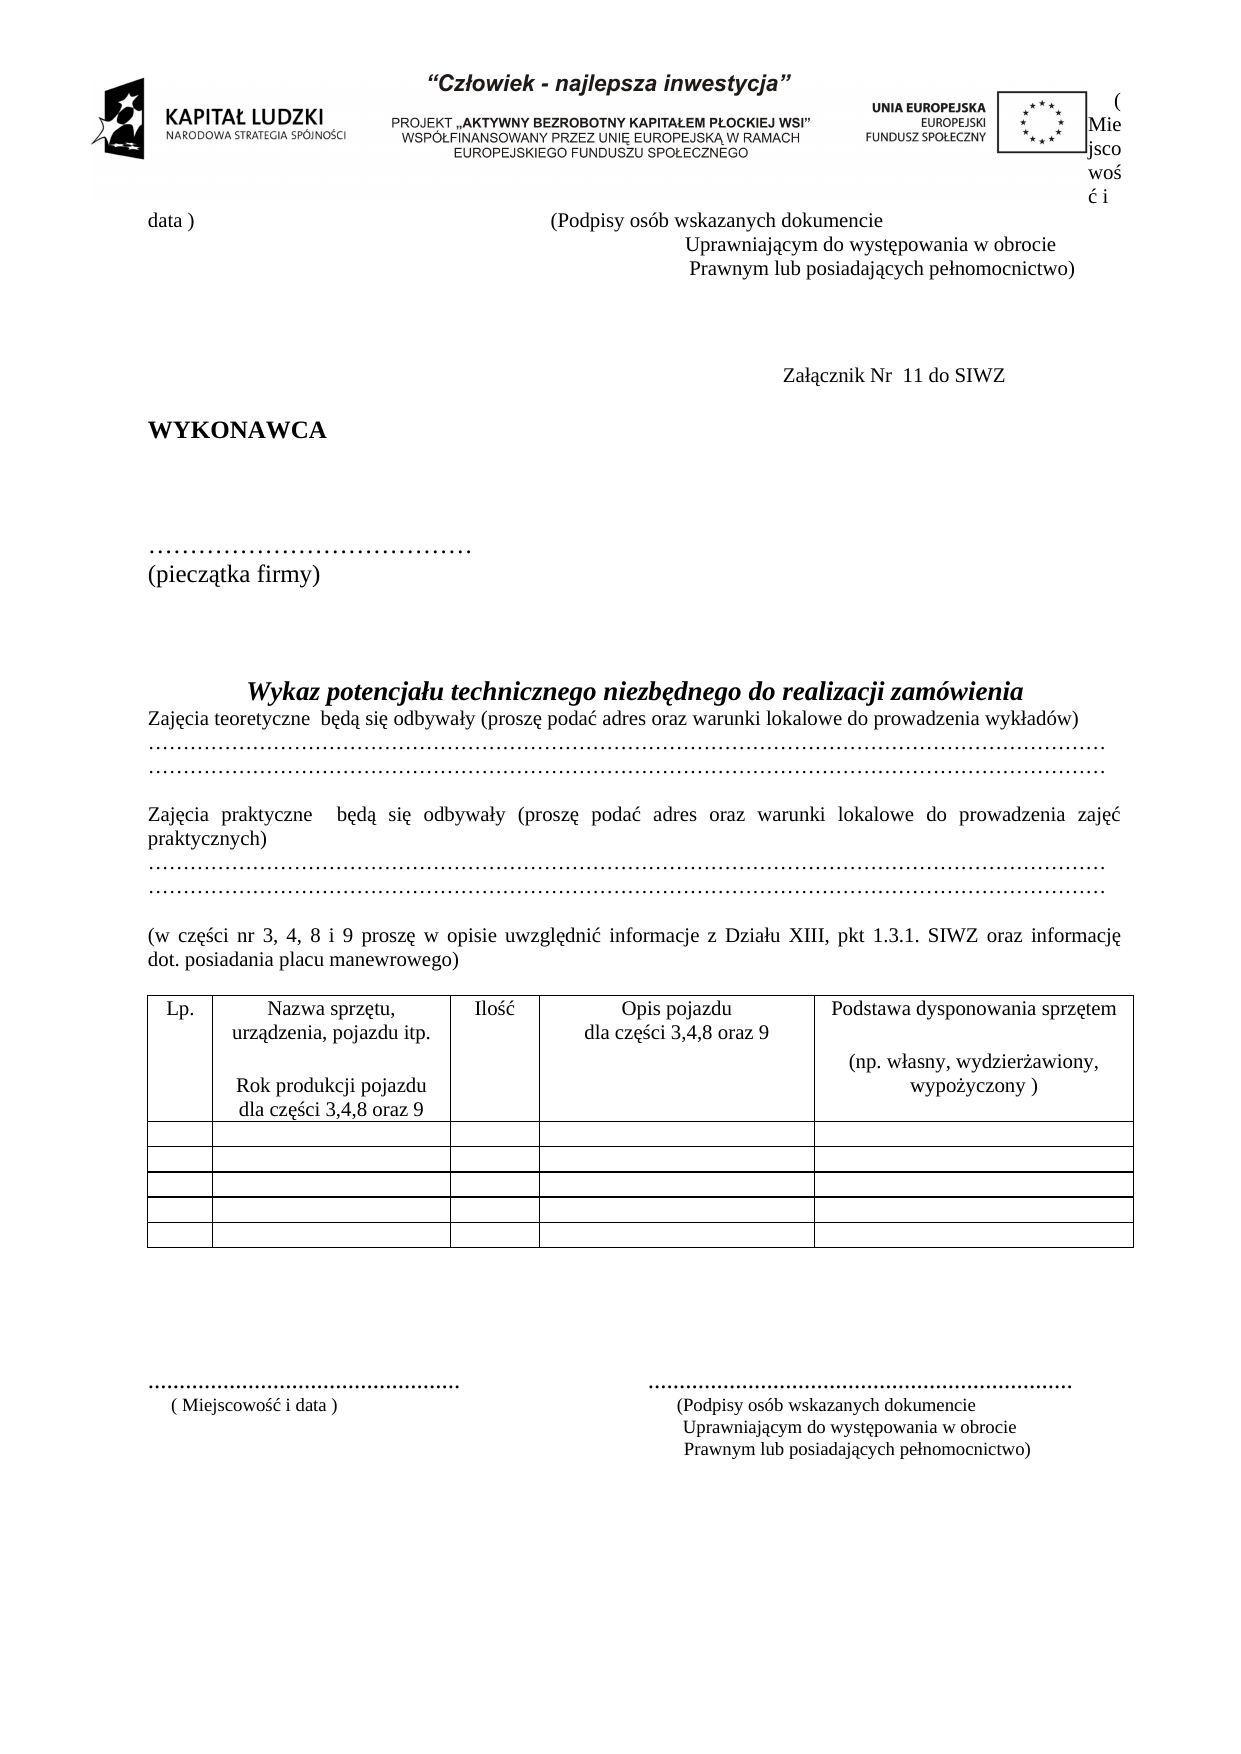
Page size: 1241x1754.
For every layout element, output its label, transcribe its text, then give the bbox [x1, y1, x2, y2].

table_header Nazwa sprzętu, urządzenia, pojazdu itp. Rok produkcji pojazdu dla części 3,4,8 oraz 9 [213, 996, 450, 1121]
text Zajęcia praktyczne będą się odbywały (proszę podać adres oraz warunki lokalowe do prowadzenia zajęć praktycznych) [148, 802, 1122, 850]
table_cell [213, 1173, 450, 1196]
table_cell [148, 1223, 212, 1247]
text Prawnym lub posiadających pełnomocnictwo) [148, 1437, 1122, 1459]
text Prawnym lub posiadających pełnomocnictwo) [148, 256, 1122, 280]
table_cell [148, 1147, 212, 1171]
text (w części nr 3, 4, 8 i 9 proszę w opisie uwzględnić informacje z Działu XIII, pkt 1.3.1. SIWZ oraz informację dot. posiadania placu manewrowego) [148, 922, 1122, 971]
text (pieczątka firmy) [148, 559, 1122, 588]
table_cell [213, 1223, 450, 1247]
table_header Ilość [451, 996, 539, 1121]
table_cell [148, 1198, 212, 1222]
table_header Podstawa dysponowania sprzętem (np. własny, wydzierżawiony, wypożyczony ) [815, 996, 1133, 1121]
text Uprawniającym do występowania w obrocie [148, 232, 1122, 256]
table_cell [213, 1122, 450, 1146]
table_cell [148, 1173, 212, 1196]
picture [91, 74, 1088, 202]
table_cell [540, 1147, 814, 1171]
table_cell [213, 1198, 450, 1222]
table_cell [451, 1122, 539, 1146]
table_cell [815, 1147, 1133, 1171]
table_cell [451, 1173, 539, 1196]
text Wykaz potencjału technicznego niezbędnego do realizacji zamówienia [148, 675, 1122, 706]
table_cell [213, 1147, 450, 1171]
table_cell [540, 1173, 814, 1196]
table_cell [815, 1223, 1133, 1247]
table_cell [815, 1198, 1133, 1222]
table_cell [815, 1173, 1133, 1196]
table_cell [540, 1223, 814, 1247]
text …………………………………………………………………………………………………………………………………………………………………………………………………………………………………………………… [148, 730, 1122, 778]
text ………………………………… [148, 531, 1122, 559]
table_cell [815, 1122, 1133, 1146]
table_cell [451, 1198, 539, 1222]
text ( Miejscowość i data ) (Podpisy osób wskazanych dokumencie [148, 1394, 1122, 1416]
table_cell [148, 1122, 212, 1146]
text …………………………………………………………………………………………………………………………………………………………………………………………………………………………………………………… [148, 850, 1122, 898]
text .................................................. .................................................................... [148, 1366, 1122, 1394]
text Załącznik Nr 11 do SIWZ [783, 363, 1122, 387]
table_header Lp. [148, 996, 212, 1121]
text Uprawniającym do występowania w obrocie [148, 1416, 1122, 1437]
text Zajęcia teoretyczne będą się odbywały (proszę podać adres oraz warunki lokalowe do prowadzenia wykładów) [148, 706, 1122, 730]
table_cell [451, 1147, 539, 1171]
table_cell [451, 1223, 539, 1247]
table_cell [540, 1198, 814, 1222]
table_header Opis pojazdu dla części 3,4,8 oraz 9 [540, 996, 814, 1121]
table_cell [540, 1122, 814, 1146]
text WYKONAWCA [148, 416, 1122, 444]
